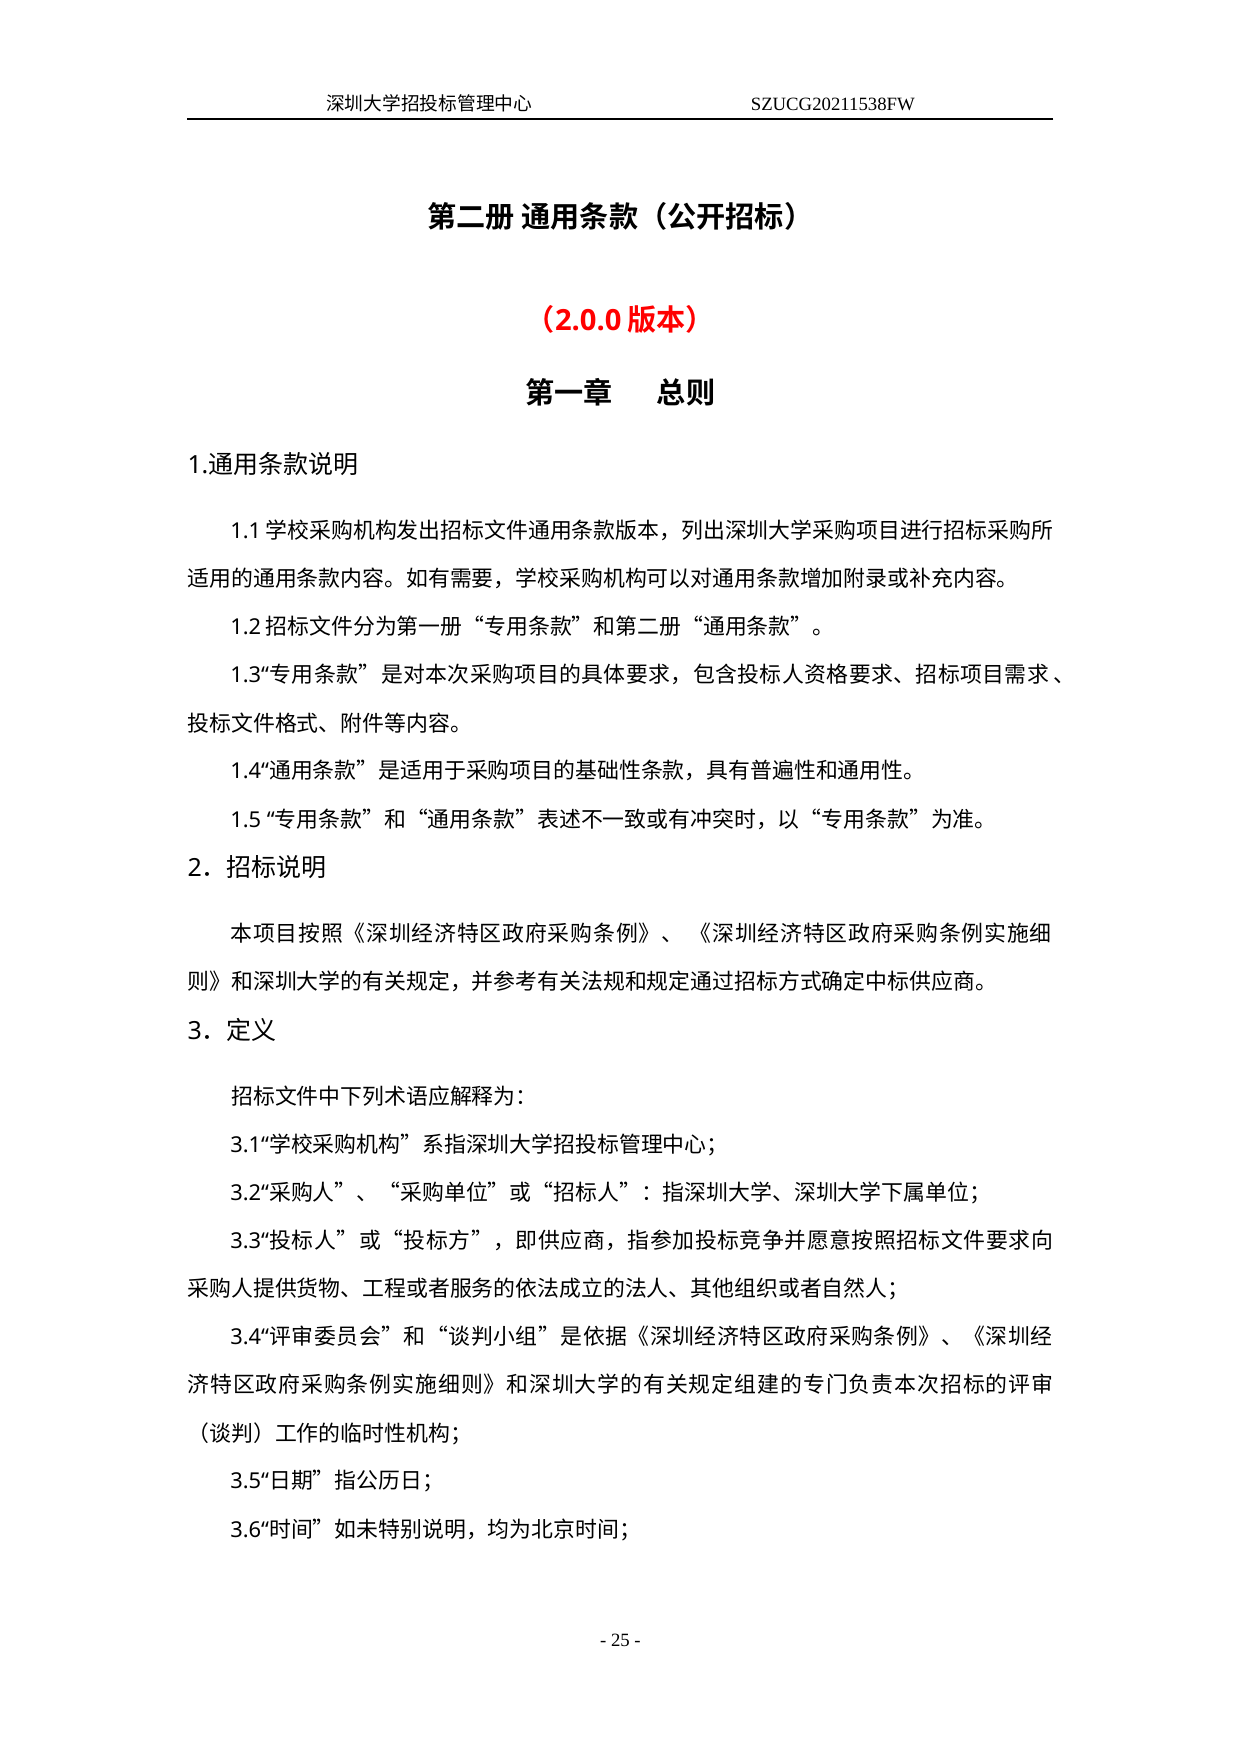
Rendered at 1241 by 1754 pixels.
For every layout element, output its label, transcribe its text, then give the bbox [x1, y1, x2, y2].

text 3．定义 [187, 1004, 1053, 1052]
text 1.1学校采购机构发出招标文件通用条款版本，列出深圳大学采购项目进行招标采购所适用的通用条款内容。如有需要，学校采购机构可以对通用条款增加附录或补充内容。 [187, 505, 1053, 601]
text 3.3“投标人”或“投标方”，即供应商，指参加投标竞争并愿意按照招标文件要求向采购人提供货物、工程或者服务的依法成立的法人、其他组织或者自然人； [187, 1215, 1053, 1311]
text （2.0.0版本） [187, 294, 1053, 342]
text 1.通用条款说明 [187, 438, 1053, 487]
text 2．招标说明 [187, 842, 1053, 890]
text 3.4“评审委员会”和“谈判小组”是依据《深圳经济特区政府采购条例》、《深圳经济特区政府采购条例实施细则》和深圳大学的有关规定组建的专门负责本次招标的评审（谈判）工作的临时性机构； [187, 1311, 1053, 1455]
text 1.5 “专用条款”和“通用条款”表述不一致或有冲突时，以“专用条款”为准。 [187, 793, 1053, 842]
text 3.6“时间”如未特别说明，均为北京时间； [187, 1503, 1053, 1552]
text 3.1“学校采购机构”系指深圳大学招投标管理中心； [187, 1118, 1053, 1167]
subtitle 第二册 通用条款（公开招标） [187, 191, 1053, 239]
text 1.2招标文件分为第一册“专用条款”和第二册“通用条款”。 [187, 601, 1053, 649]
text 3.5“日期”指公历日； [187, 1455, 1053, 1503]
text 招标文件中下列术语应解释为： [187, 1070, 1053, 1118]
text 本项目按照《深圳经济特区政府采购条例》、 《深圳经济特区政府采购条例实施细则》和深圳大学的有关规定，并参考有关法规和规定通过招标方式确定中标供应商。 [187, 908, 1053, 1004]
text 3.2“采购人”、“采购单位”或“招标人”：指深圳大学、深圳大学下属单位； [187, 1167, 1053, 1215]
text 1.4“通用条款”是适用于采购项目的基础性条款，具有普遍性和通用性。 [187, 745, 1053, 793]
text 1.3“专用条款”是对本次采购项目的具体要求，包含投标人资格要求、招标项目需求、投标文件格式、附件等内容。 [187, 649, 1053, 745]
list 总则 [187, 366, 1053, 414]
